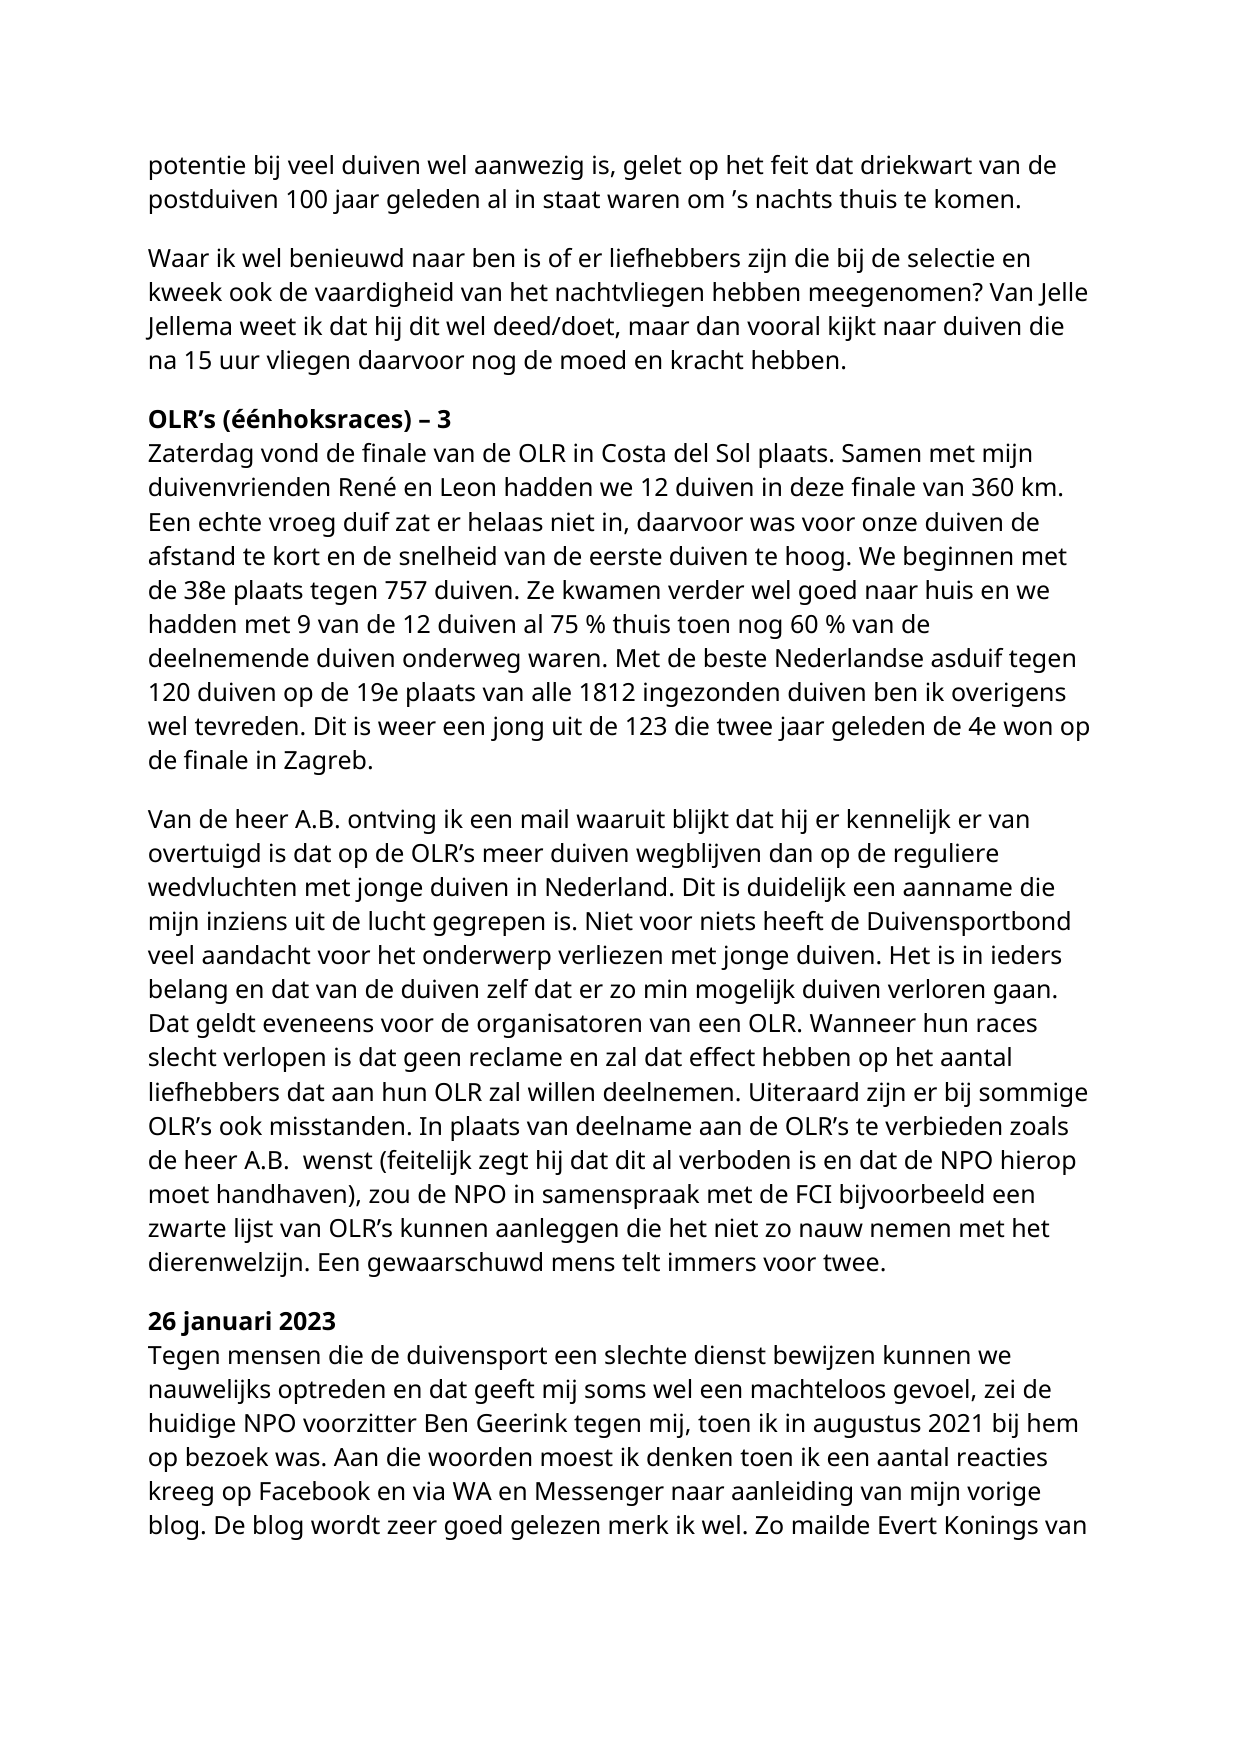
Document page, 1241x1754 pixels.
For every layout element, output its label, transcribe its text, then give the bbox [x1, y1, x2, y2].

text OLR’s (éénhoksraces) – 3 Zaterdag vond de finale van de OLR in Costa del Sol plaats. Samen met mijn duivenvrienden René en Leon hadden we 12 duiven in deze finale van 360 km. Een echte vroeg duif zat er helaas niet in, daarvoor was voor onze duiven de afstand te kort en de snelheid van de eerste duiven te hoog. We beginnen met de 38e plaats tegen 757 duiven. Ze kwamen verder wel goed naar huis en we hadden met 9 van de 12 duiven al 75 % thuis toen nog 60 % van de deelnemende duiven onderweg waren. Met de beste Nederlandse asduif tegen 120 duiven op de 19e plaats van alle 1812 ingezonden duiven ben ik overigens wel tevreden. Dit is weer een jong uit de 123 die twee jaar geleden de 4e won op de finale in Zagreb. [148, 402, 1093, 777]
text Waar ik wel benieuwd naar ben is of er liefhebbers zijn die bij de selectie en kweek ook de vaardigheid van het nachtvliegen hebben meegenomen? Van Jelle Jellema weet ik dat hij dit wel deed/doet, maar dan vooral kijkt naar duiven die na 15 uur vliegen daarvoor nog de moed en kracht hebben. [148, 241, 1093, 377]
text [148, 148, 1093, 216]
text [148, 1303, 1093, 1542]
text Van de heer A.B. ontving ik een mail waaruit blijkt dat hij er kennelijk er van overtuigd is dat op de OLR’s meer duiven wegblijven dan op de reguliere wedvluchten met jonge duiven in Nederland. Dit is duidelijk een aanname die mijn inziens uit de lucht gegrepen is. Niet voor niets heeft de Duivensportbond veel aandacht voor het onderwerp verliezen met jonge duiven. Het is in ieders belang en dat van de duiven zelf dat er zo min mogelijk duiven verloren gaan. Dat geldt eveneens voor de organisatoren van een OLR. Wanneer hun races slecht verlopen is dat geen reclame en zal dat effect hebben op het aantal liefhebbers dat aan hun OLR zal willen deelnemen. Uiteraard zijn er bij sommige OLR’s ook misstanden. In plaats van deelname aan de OLR’s te verbieden zoals de heer A.B. wenst (feitelijk zegt hij dat dit al verboden is en dat de NPO hierop moet handhaven), zou de NPO in samenspraak met de FCI bijvoorbeeld een zwarte lijst van OLR’s kunnen aanleggen die het niet zo nauw nemen met het dierenwelzijn. Een gewaarschuwd mens telt immers voor twee. [148, 802, 1093, 1278]
